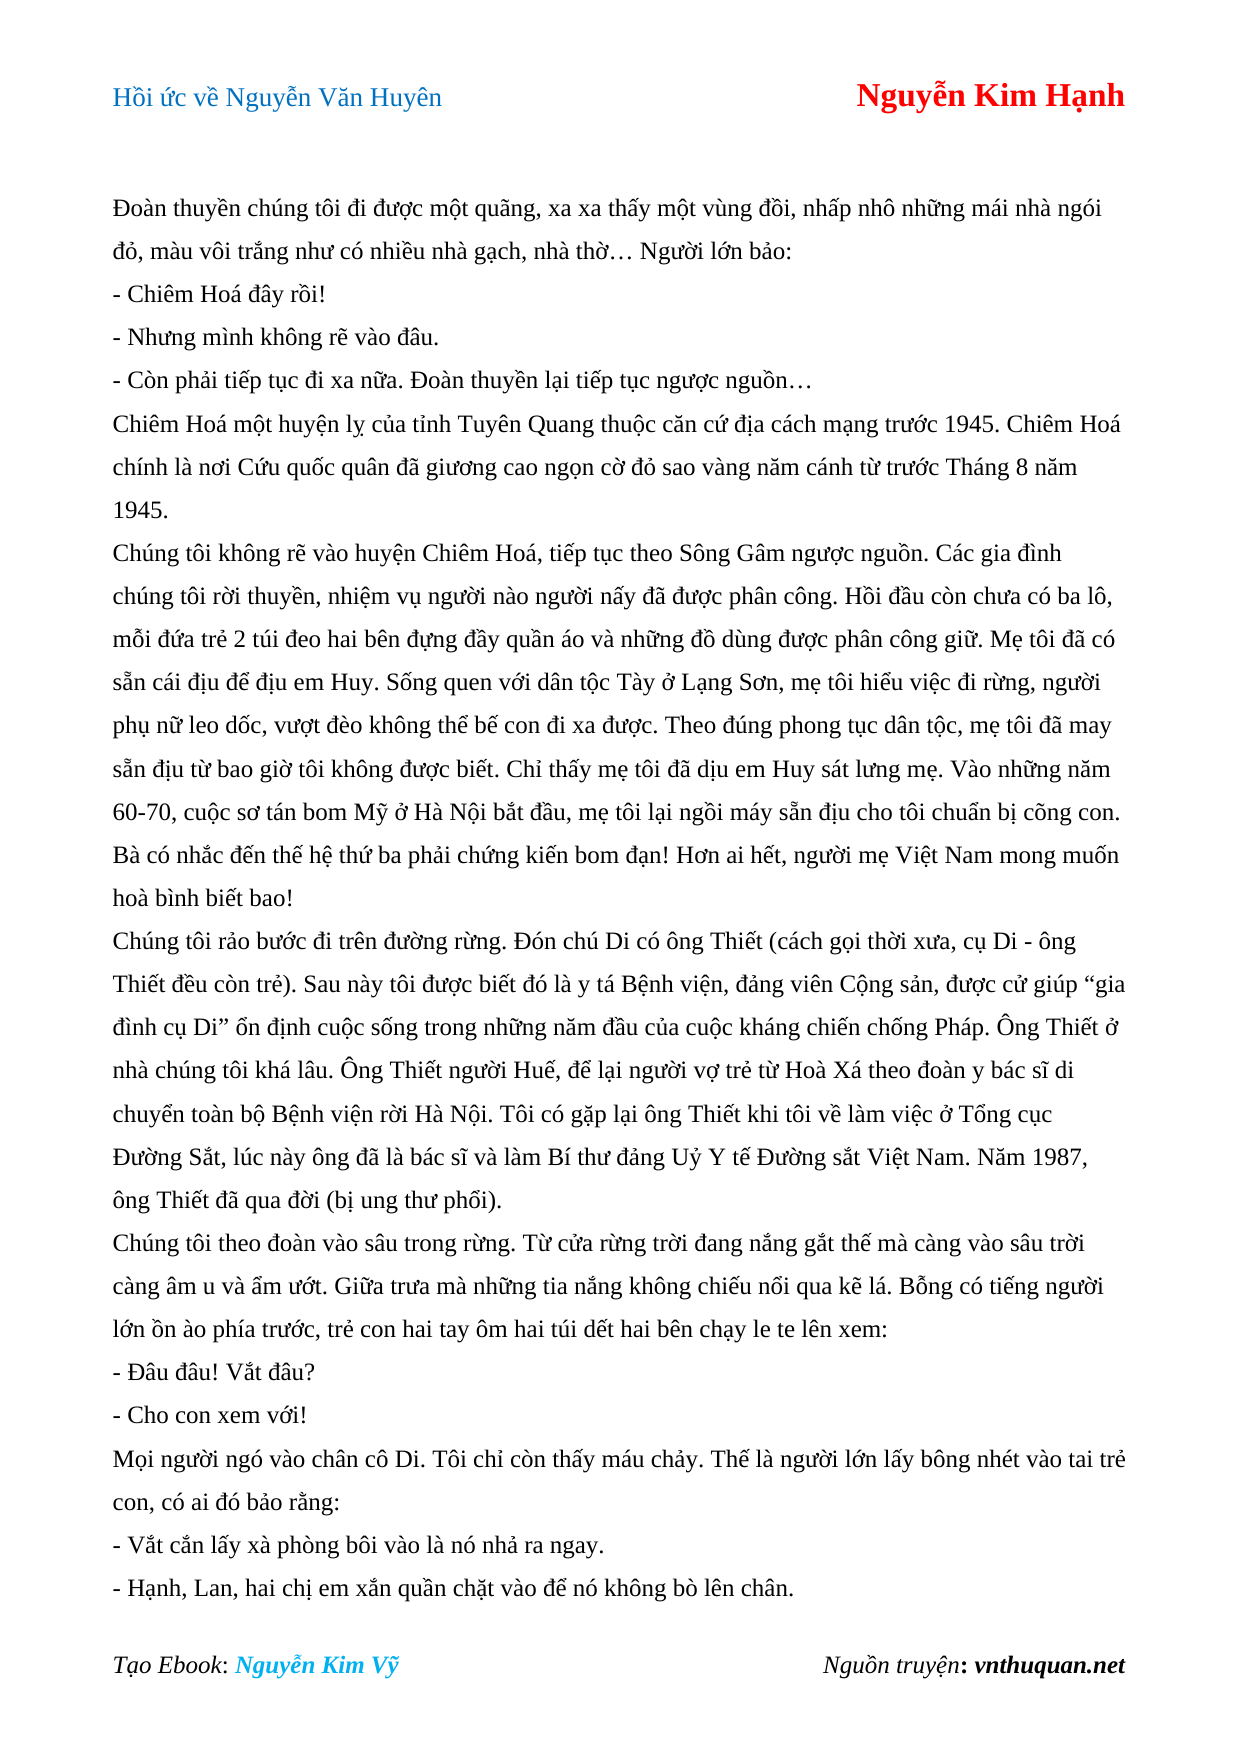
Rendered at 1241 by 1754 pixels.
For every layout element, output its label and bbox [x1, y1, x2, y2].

text [112, 150, 1128, 1602]
